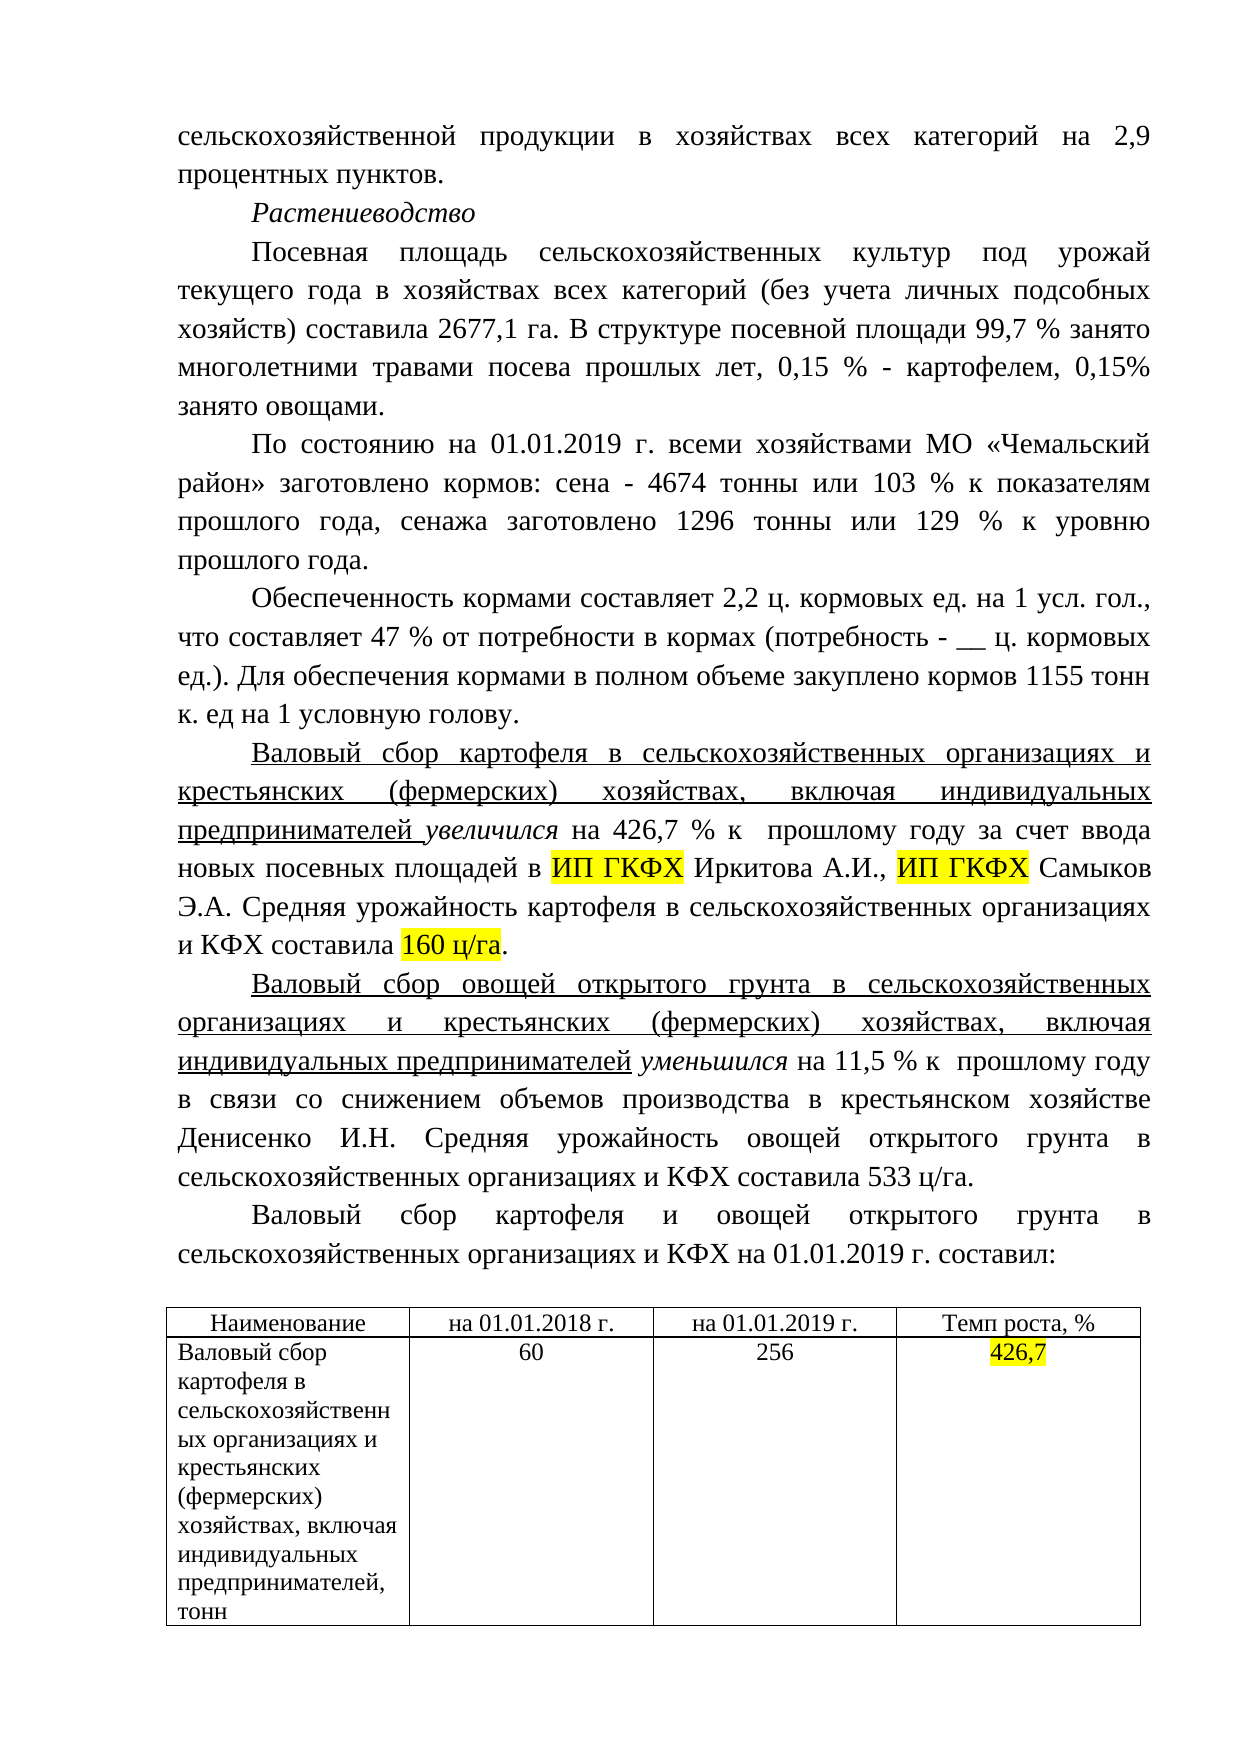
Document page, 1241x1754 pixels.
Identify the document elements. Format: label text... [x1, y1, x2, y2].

text Валовый сбор картофеля и овощей открытого грунта в сельскохозяйственных организациях и КФХ на 01.01.2019 г. составил: [177, 1197, 1152, 1269]
text Растениеводство [177, 195, 1152, 229]
table_header Наименование [167, 1308, 409, 1336]
text По состоянию на 01.01.2019 г. всеми хозяйствами МО «Чемальский район» заготовлено кормов: сена - 4674 тонны или 103 % к показателям прошлого года, сенажа заготовлено 1296 тонны или 129 % к уровню прошлого года. [177, 426, 1152, 576]
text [177, 118, 1152, 190]
text Обеспеченность кормами составляет 2,2 ц. кормовых ед. на 1 усл. гол., что составляет 47 % от потребности в кормах (потребность - __ ц. кормовых ед.). Для обеспечения кормами в полном объеме закуплено кормов 1155 тонн к. ед на 1 условную голову. [177, 581, 1152, 730]
table_cell 426,7 [897, 1338, 1140, 1625]
text Валовый сбор картофеля в сельскохозяйственных организациях и крестьянских (фермерских) хозяйствах, включая индивидуальных предпринимателей увеличился на 426,7 % к прошлому году за счет ввода новых посевных площадей в ИП ГКФХ Иркитова А.И., ИП ГКФХ Самыков Э.А. Средняя урожайность картофеля в сельскохозяйственных организациях и КФХ составила 160 ц/га. [177, 803, 1152, 961]
table_header на 01.01.2018 г. [410, 1308, 653, 1336]
table_header на 01.01.2019 г. [654, 1308, 896, 1336]
text Валовый сбор картофеля в сельскохозяйственных организациях и крестьянских (фермерских) хозяйствах, включая индивидуальных предпринимателей увеличился на 426,7 % к прошлому году за счет ввода новых посевных площадей в ИП ГКФХ Иркитова А.И., ИП ГКФХ Самыков Э.А. Средняя урожайность картофеля в сельскохозяйственных организациях и КФХ составила 160 ц/га. [177, 735, 1152, 802]
text Валовый сбор овощей открытого грунта в сельскохозяйственных организациях и крестьянских (фермерских) хозяйствах, включая индивидуальных предпринимателей уменьшился на 11,5 % к прошлому году в связи со снижением объемов производства в крестьянском хозяйстве Денисенко И.Н. Средняя урожайность овощей открытого грунта в сельскохозяйственных организациях и КФХ составила 533 ц/га. [177, 1035, 1152, 1192]
table_cell Валовый сбор картофеля в сельскохозяйственных организациях и крестьянских (фермерских) хозяйствах, включая индивидуальных предпринимателей, тонн [167, 1338, 409, 1625]
text Валовый сбор овощей открытого грунта в сельскохозяйственных организациях и крестьянских (фермерских) хозяйствах, включая индивидуальных предпринимателей уменьшился на 11,5 % к прошлому году в связи со снижением объемов производства в крестьянском хозяйстве Денисенко И.Н. Средняя урожайность овощей открытого грунта в сельскохозяйственных организациях и КФХ составила 533 ц/га. [177, 966, 1152, 1034]
table_header Темп роста, % [897, 1308, 1140, 1336]
table_cell 60 [410, 1338, 653, 1625]
text Посевная площадь сельскохозяйственных культур под урожай текущего года в хозяйствах всех категорий (без учета личных подсобных хозяйств) составила 2677,1 га. В структуре посевной площади 99,7 % занято многолетними травами посева прошлых лет, 0,15 % - картофелем, 0,15% занято овощами. [177, 234, 1152, 421]
table_cell 256 [654, 1338, 896, 1625]
